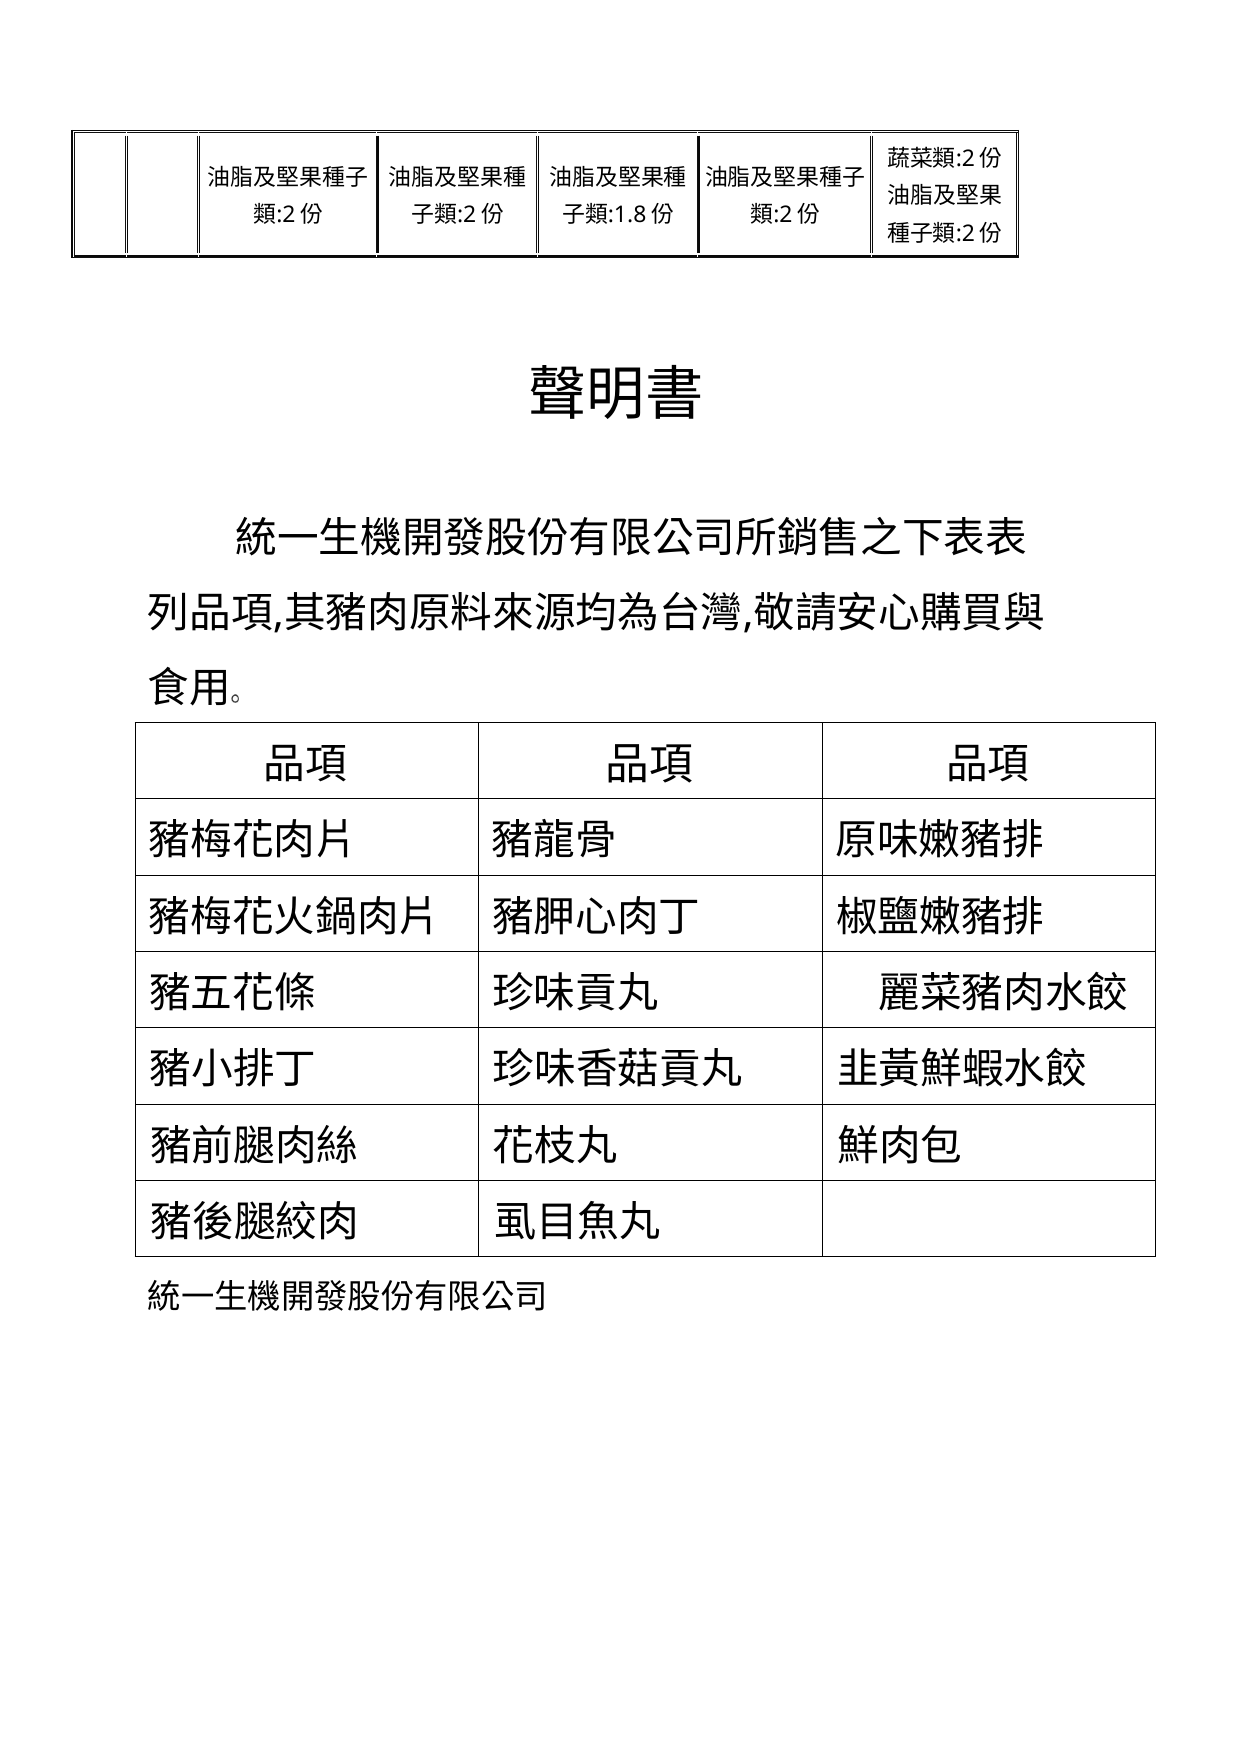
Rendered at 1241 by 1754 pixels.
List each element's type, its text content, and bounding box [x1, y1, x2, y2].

table_cell 花枝丸 [479, 1105, 822, 1179]
table_cell 豬小排丁 [136, 1028, 478, 1103]
table_cell 營 養 成 分 [127, 133, 198, 255]
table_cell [538, 131, 698, 255]
text 統一生機開發股份有限公司所銷售之下表表列品項,其豬肉原料來源均為台灣,敬請安心購買與食用 [148, 497, 1066, 722]
picture [231, 694, 239, 703]
table_header 品項 [823, 723, 1155, 798]
table_cell 鮮肉包 [823, 1105, 1155, 1179]
table_cell 豬前腿肉絲 [136, 1105, 478, 1179]
text 統一生機開發股份有限公司 [148, 1257, 1092, 1331]
table_cell 豬梅花肉片 [136, 799, 478, 874]
table_cell 珍味貢丸 [479, 952, 822, 1027]
table_cell 珍味香菇貢丸 [479, 1028, 822, 1103]
table_cell 豬龍骨 [479, 799, 822, 874]
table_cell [377, 133, 537, 255]
table_cell 豬梅花火鍋肉片 [136, 876, 478, 951]
table_cell 原味嫩豬排 [823, 799, 1155, 874]
table_cell 虱目魚丸 [479, 1181, 822, 1256]
text 聲明書 [148, 333, 1083, 446]
table_cell 麗菜豬肉水餃 [823, 952, 1155, 1027]
table_header 品項 [479, 723, 822, 798]
table_cell 豬胛心肉丁 [479, 876, 822, 951]
table_cell 豬後腿絞肉 [136, 1181, 478, 1256]
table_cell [872, 133, 1016, 255]
table_cell 豬五花條 [136, 952, 478, 1027]
table_cell 韭黃鮮蝦水餃 [823, 1028, 1155, 1103]
table_cell 椒鹽嫩豬排 [823, 876, 1155, 951]
table_header 品項 [136, 723, 478, 798]
table_cell [823, 1181, 1155, 1256]
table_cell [698, 133, 872, 255]
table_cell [199, 131, 377, 255]
